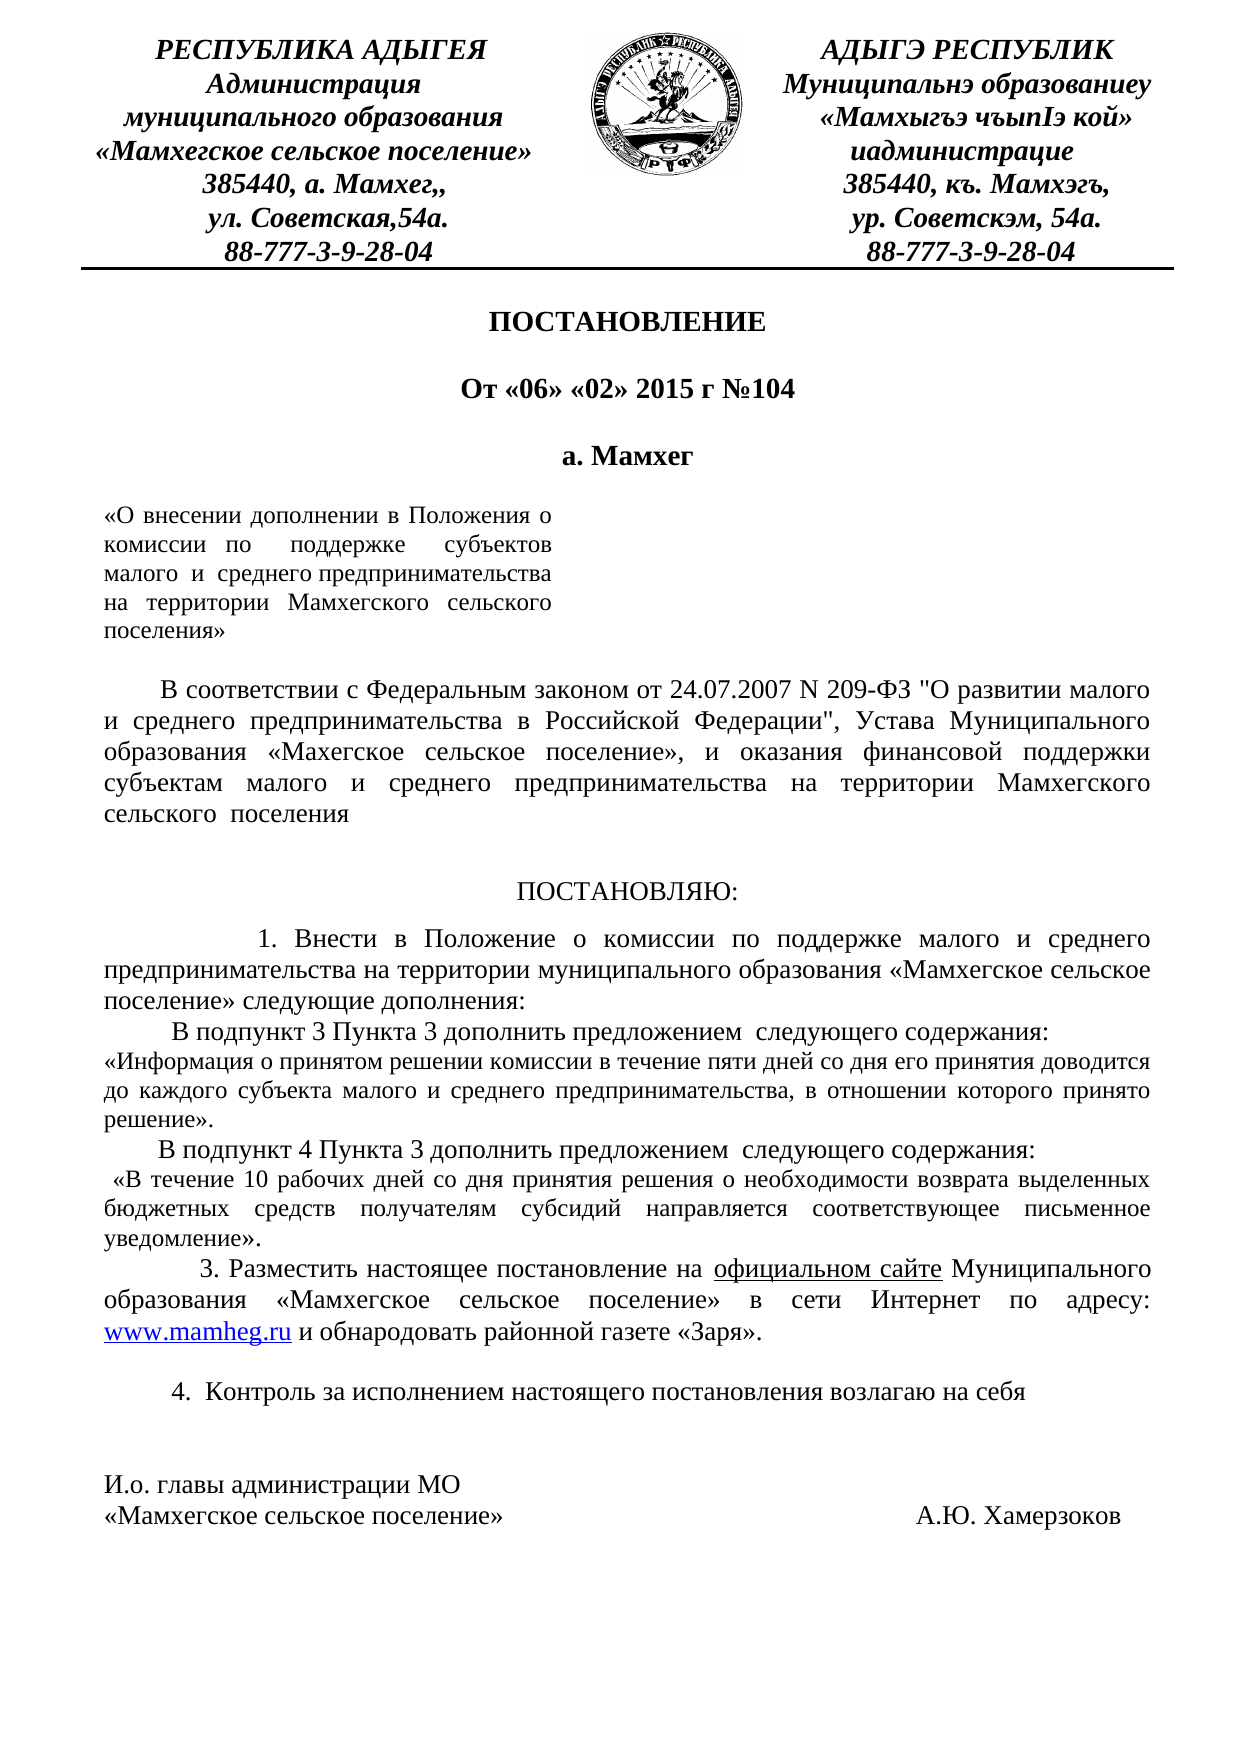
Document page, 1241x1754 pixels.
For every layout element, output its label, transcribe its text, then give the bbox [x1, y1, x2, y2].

title «О внесении дополнении в Положения о комиссии по поддержке субъектов малого и среднего предпринимательства на территории Мамхегского сельского поселения» [103, 500, 552, 644]
text «В течение 10 рабочих дней со дня принятия решения о необходимости возврата выделенных бюджетных средств получателям субсидий направляется соответствующее письменное уведомление». [103, 1164, 1152, 1252]
text ПОСТАНОВЛЯЮ: [103, 875, 1152, 906]
table_header РЕСПУБЛИКА АДЫГЕЯ Администрация муниципального образования «Мамхегское сельское поселение» 385440, а. Мамхег,, ул. Советская,54а. 88-777-3-9-28-04 [81, 33, 568, 267]
table_header [568, 33, 760, 267]
text «Мамхегское сельское поселение» А.Ю. Хамерзоков [103, 1499, 1152, 1562]
text «Информация о принятом решении комиссии в течение пяти дней со дня его принятия доводится до каждого субъекта малого и среднего предпринимательства, в отношении которого принято решение». [103, 1046, 1152, 1133]
text И.о. главы администрации МО [103, 1468, 1152, 1499]
table_header АДЫГЭ РЕСПУБЛИК Муниципальнэ образованиеу «Мамхыгъэ чъыпIэ кой» иадминистрацие 385440, къ. Мамхэгъ, ур. Советскэм, 54а. 88-777-3-9-28-04 [760, 33, 1174, 267]
text 4. Контроль за исполнением настоящего постановления возлагаю на себя [103, 1375, 1152, 1406]
text В подпункт 4 Пункта 3 дополнить предложением следующего содержания: [103, 1133, 1152, 1164]
text 3. Разместить настоящее постановление на официальном сайте Муниципального образования «Мамхегское сельское поселение» в сети Интернет по адресу: www.mamheg.ru и обнародовать районной газете «Заря». [103, 1252, 1152, 1346]
text В соответствии с Федеральным законом от 24.07.2007 N 209-ФЗ "О развитии малого и среднего предпринимательства в Российской Федерации", Устава Муниципального образования «Махегское сельское поселение», и оказания финансовой поддержки субъектам малого и среднего предпринимательства на территории Мамхегского сельского поселения [103, 673, 1152, 828]
text От «06» «02» 2015 г №104 [103, 371, 1152, 404]
text В подпункт 3 Пункта 3 дополнить предложением следующего содержания: [103, 1015, 1152, 1046]
picture [590, 32, 744, 177]
text 1. Внести в Положение о комиссии по поддержке малого и среднего предпринимательства на территории муниципального образования «Мамхегское сельское поселение» следующие дополнения: [103, 922, 1152, 1015]
text ПОСТАНОВЛЕНИЕ [103, 304, 1152, 337]
text а. Мамхег [103, 438, 1152, 472]
